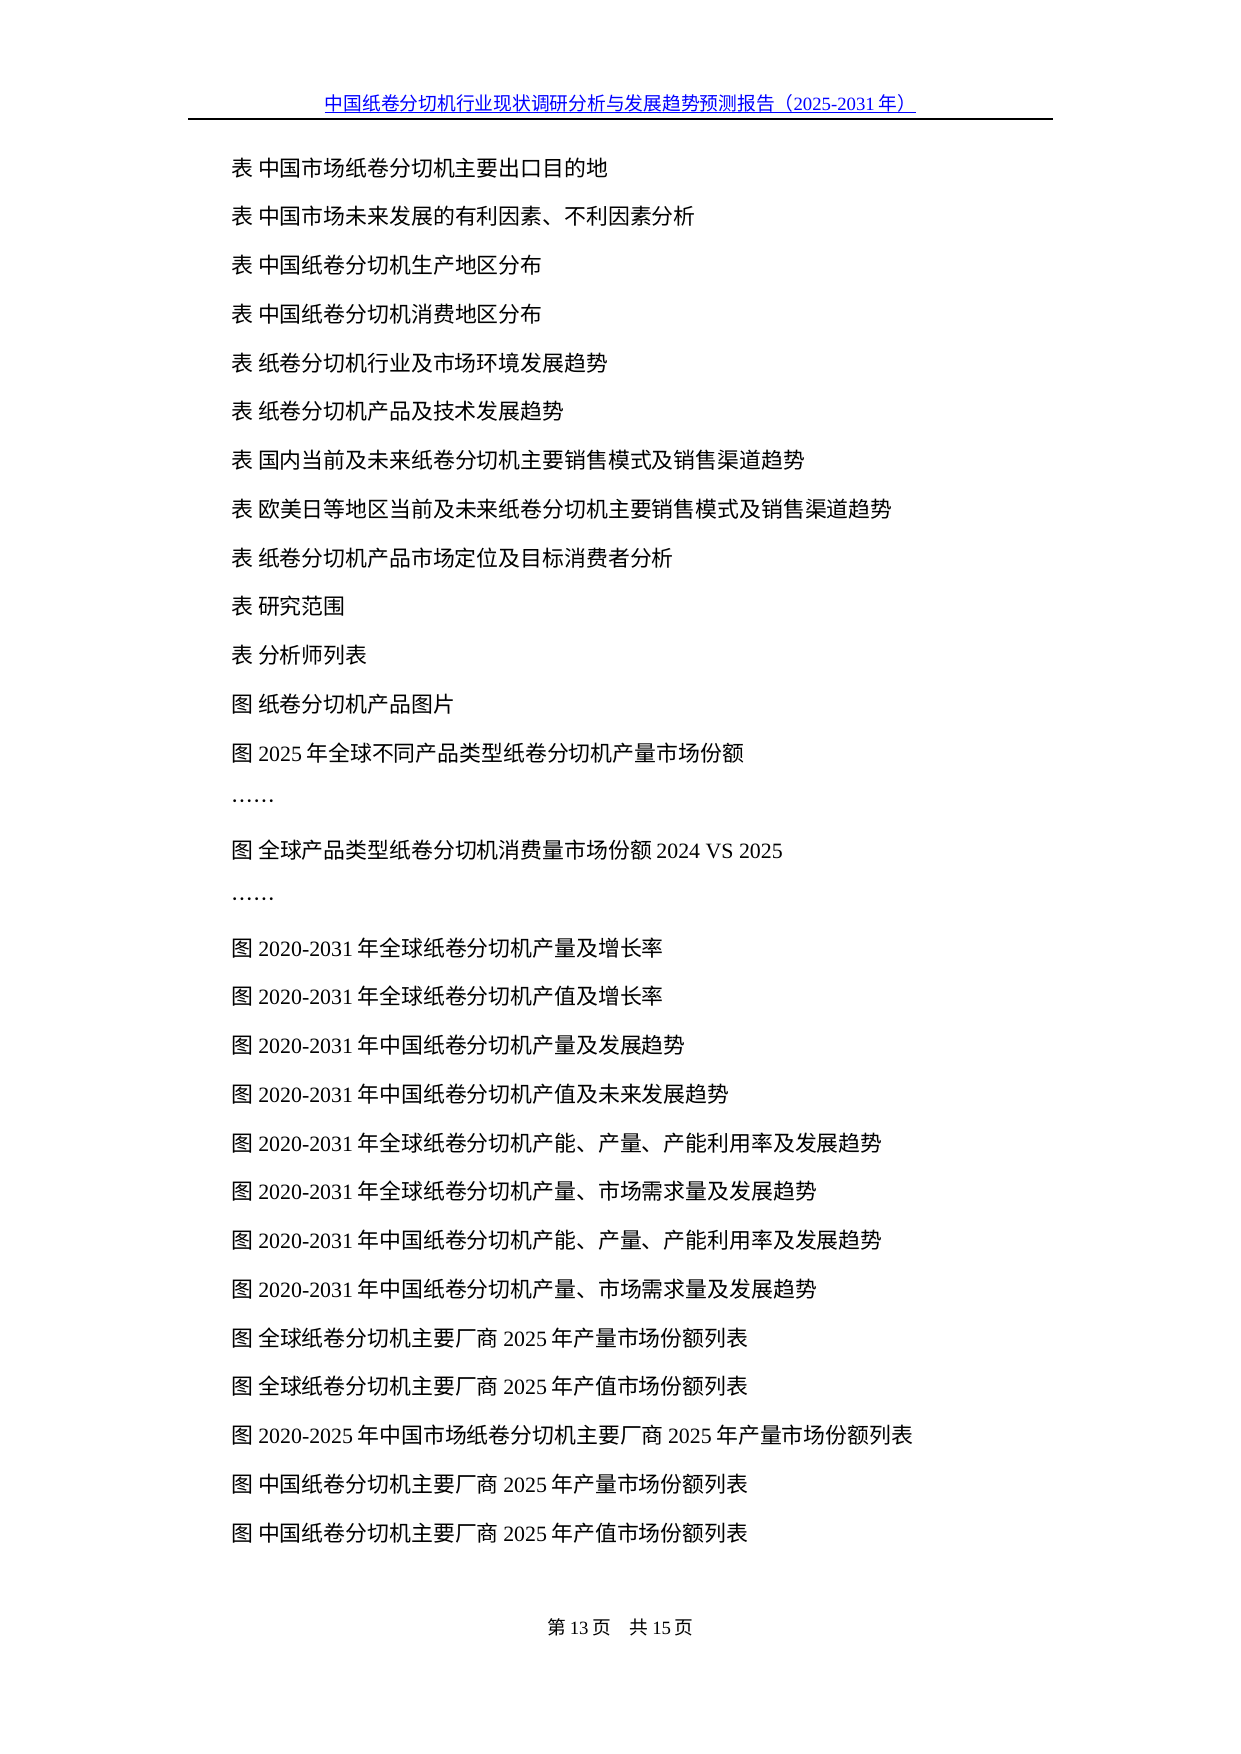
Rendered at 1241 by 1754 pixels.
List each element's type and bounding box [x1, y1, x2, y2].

text [187, 150, 1053, 1548]
